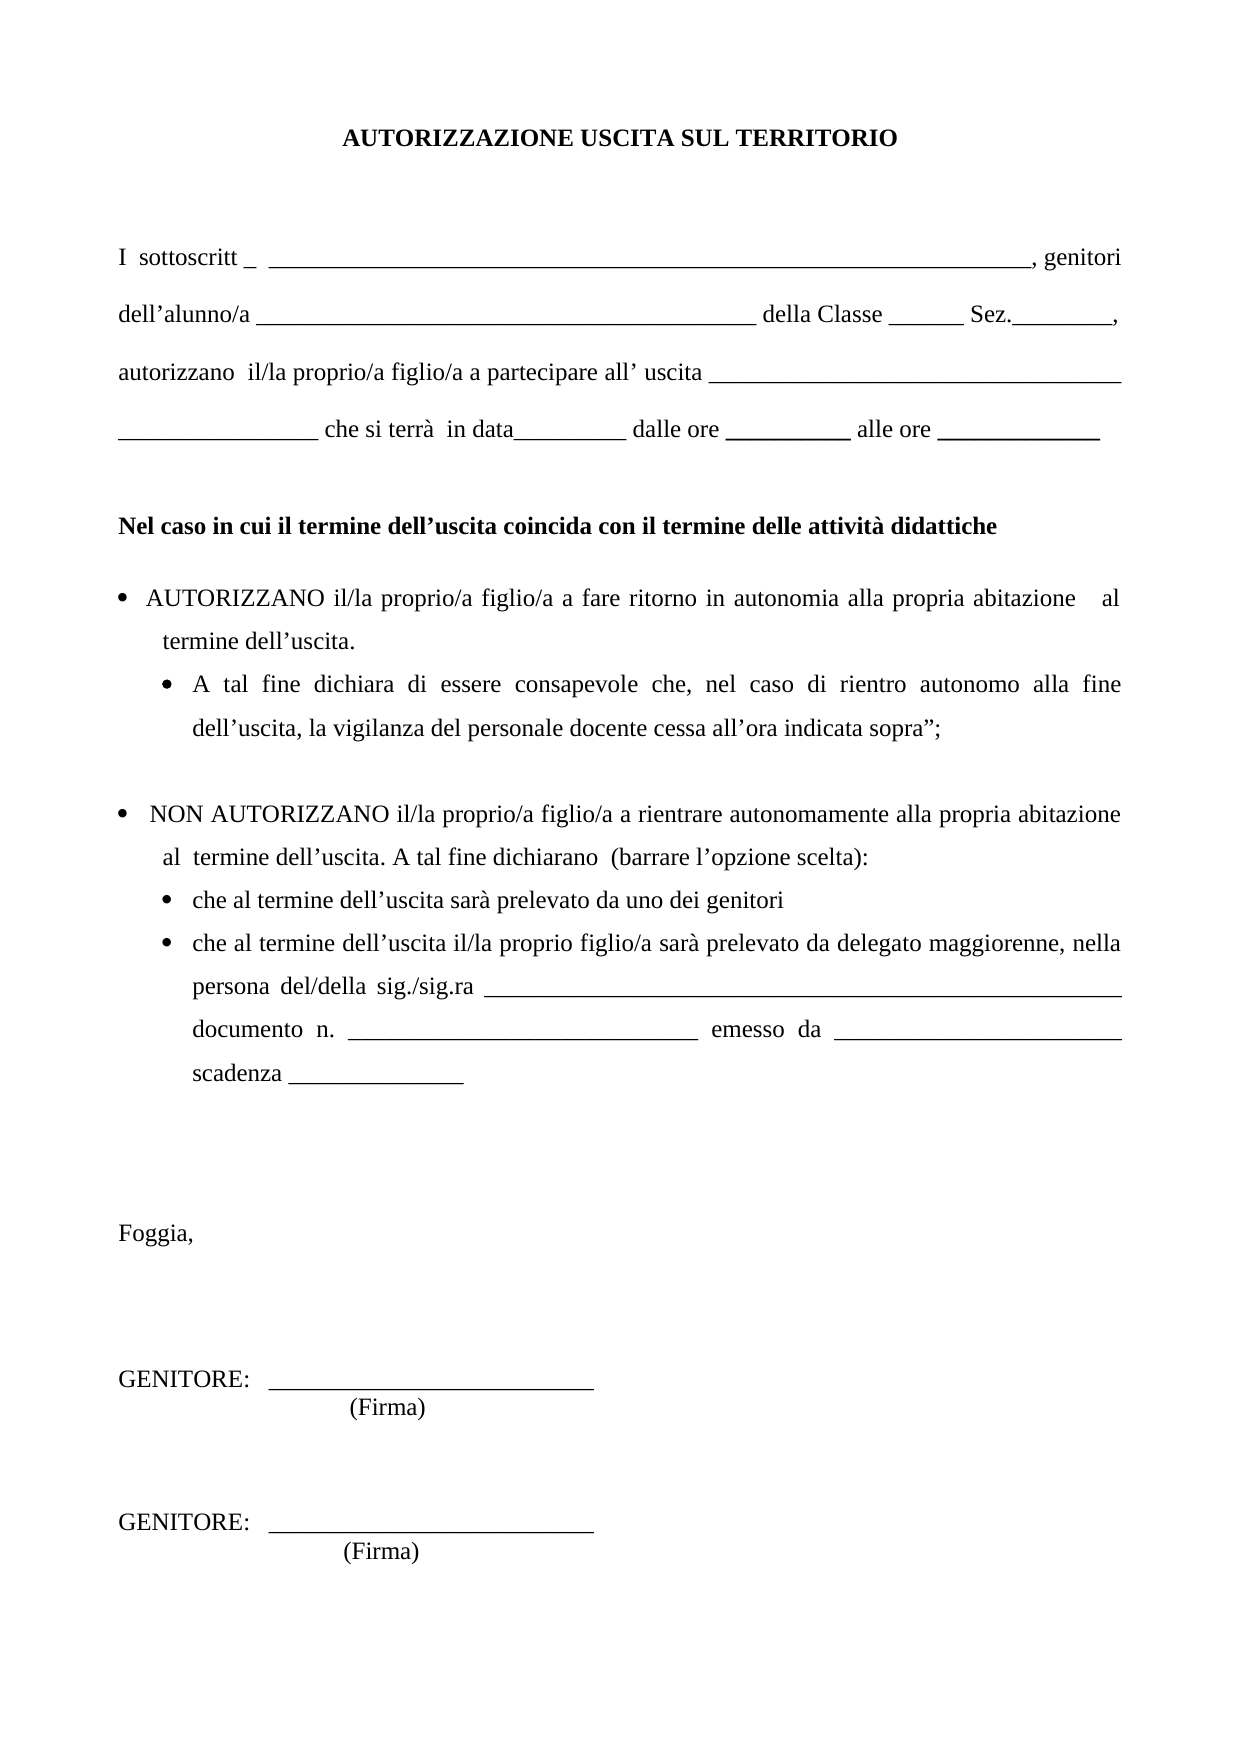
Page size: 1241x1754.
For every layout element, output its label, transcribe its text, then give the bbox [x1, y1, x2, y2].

text Nel caso in cui il termine dell’uscita coincida con il termine delle attività didattiche [118, 511, 1122, 540]
text I sottoscritt _ _____________________________________________________________, genitori [118, 242, 1122, 271]
list che al termine dell’uscita il/la proprio figlio/a sarà prelevato da delegato maggiorenne, nella persona del/della sig./sig.ra ___________________________________________________ documento n. ____________________________ emesso da _______________________ scadenza ______________ [162, 928, 1122, 1086]
text AUTORIZZANO il/la proprio/a figlio/a a fare ritorno in autonomia alla propria abitazione al termine dell’uscita. [118, 583, 1122, 655]
text Foggia, [118, 1218, 1122, 1247]
text dell’alunno/a ________________________________________ della Classe ______ Sez.________, [118, 299, 1122, 328]
text GENITORE: __________________________ [118, 1364, 1122, 1392]
text AUTORIZZAZIONE USCITA SUL TERRITORIO [118, 123, 1122, 151]
text (Firma) [118, 1536, 1122, 1565]
text (Firma) [118, 1392, 1122, 1421]
text NON AUTORIZZANO il/la proprio/a figlio/a a rientrare autonomamente alla propria abitazione al termine dell’uscita. A tal fine dichiarano (barrare l’opzione scelta): [118, 799, 1122, 871]
list che al termine dell’uscita sarà prelevato da uno dei genitori [162, 885, 1122, 914]
list A tal fine dichiara di essere consapevole che, nel caso di rientro autonomo alla fine dell’uscita, la vigilanza del personale docente cessa all’ora indicata sopra”; [162, 669, 1122, 741]
text autorizzano il/la proprio/a figlio/a a partecipare all’ uscita _________________________________ ________________ che si terrà in data_________ dalle ore __________ alle ore _____________ [118, 357, 1122, 443]
text GENITORE: __________________________ [118, 1507, 1122, 1536]
